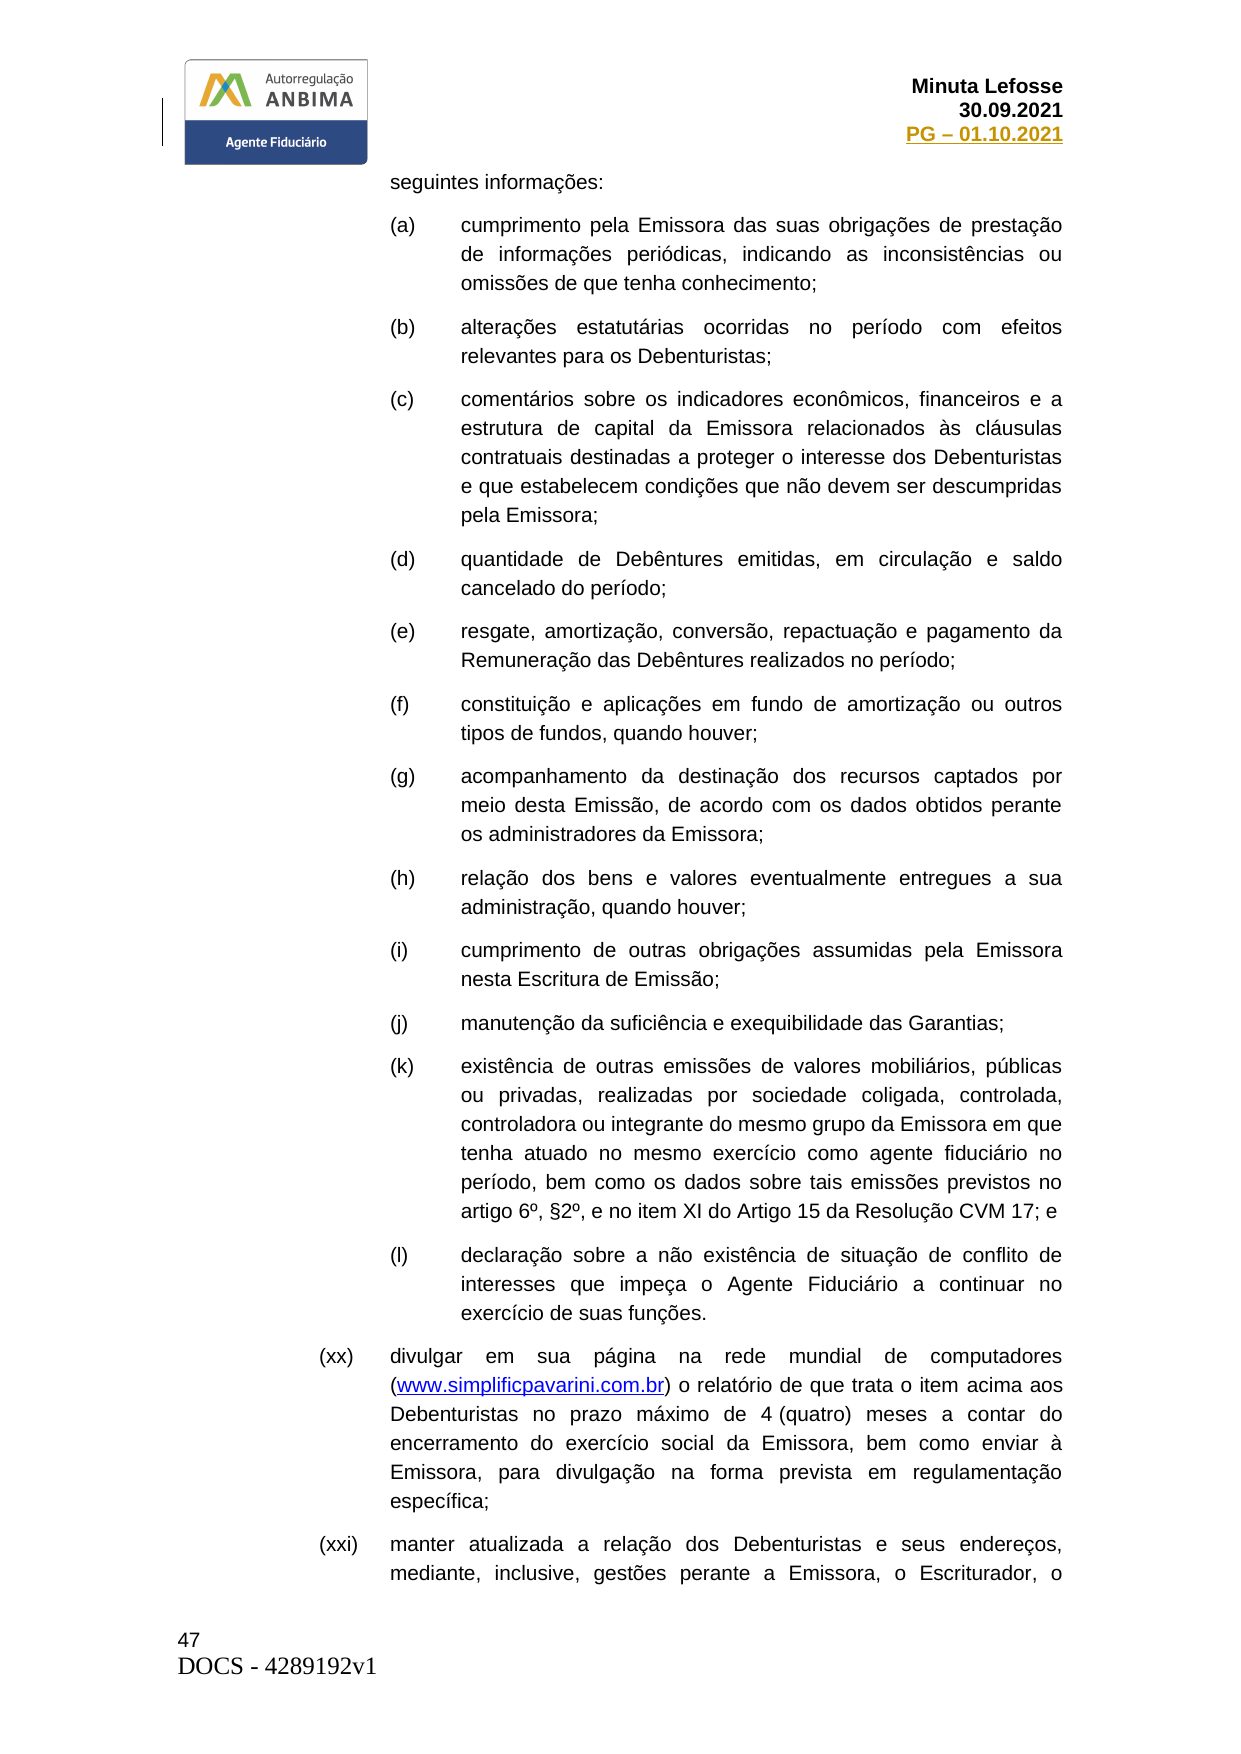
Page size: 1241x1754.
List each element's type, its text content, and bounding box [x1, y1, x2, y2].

text quantidade de Debêntures emitidas, em circulação e saldo cancelado do período; [390, 547, 1063, 599]
text cumprimento pela Emissora das suas obrigações de prestação de informações periódicas, indicando as inconsistências ou omissões de que tenha conhecimento; [390, 213, 1063, 295]
text acompanhamento da destinação dos recursos captados por meio desta Emissão, de acordo com os dados obtidos perante os administradores da Emissora; [390, 764, 1063, 846]
text manutenção da suficiência e exequibilidade das Garantias; [390, 1011, 1063, 1034]
text comentários sobre os indicadores econômicos, financeiros e a estrutura de capital da Emissora relacionados às cláusulas contratuais destinadas a proteger o interesse dos Debenturistas e que estabelecem condições que não devem ser descumpridas pela Emissora; [390, 387, 1063, 527]
text declaração sobre a não existência de situação de conflito de interesses que impeça o Agente Fiduciário a continuar no exercício de suas funções. [390, 1242, 1063, 1324]
text alterações estatutárias ocorridas no período com efeitos relevantes para os Debenturistas; [390, 315, 1063, 368]
text resgate, amortização, conversão, repactuação e pagamento da Remuneração das Debêntures realizados no período; [390, 619, 1063, 672]
text constituição e aplicações em fundo de amortização ou outros tipos de fundos, quando houver; [390, 692, 1063, 744]
picture [184, 59, 368, 165]
text divulgar em sua página na rede mundial de computadores (www.simplificpavarini.com.br) o relatório de que trata o item (xix) acima aos Debenturistas no prazo máximo de 4 (quatro) meses a contar do encerramento do exercício social da Emissora, bem como enviar à Emissora, para divulgação na forma prevista em regulamentação específica; [319, 1344, 1063, 1513]
text cumprimento de outras obrigações assumidas pela Emissora nesta Escritura de Emissão; [390, 938, 1063, 991]
text existência de outras emissões de valores mobiliários, públicas ou privadas, realizadas por sociedade coligada, controlada, controladora ou integrante do mesmo grupo da Emissora em que tenha atuado no mesmo exercício como agente fiduciário no período, bem como os dados sobre tais emissões previstos no artigo 6º, §2º, e no item XI do Artigo 15 da Resolução CVM 17; e [390, 1054, 1063, 1223]
text relação dos bens e valores eventualmente entregues a sua administração, quando houver; [390, 866, 1063, 918]
